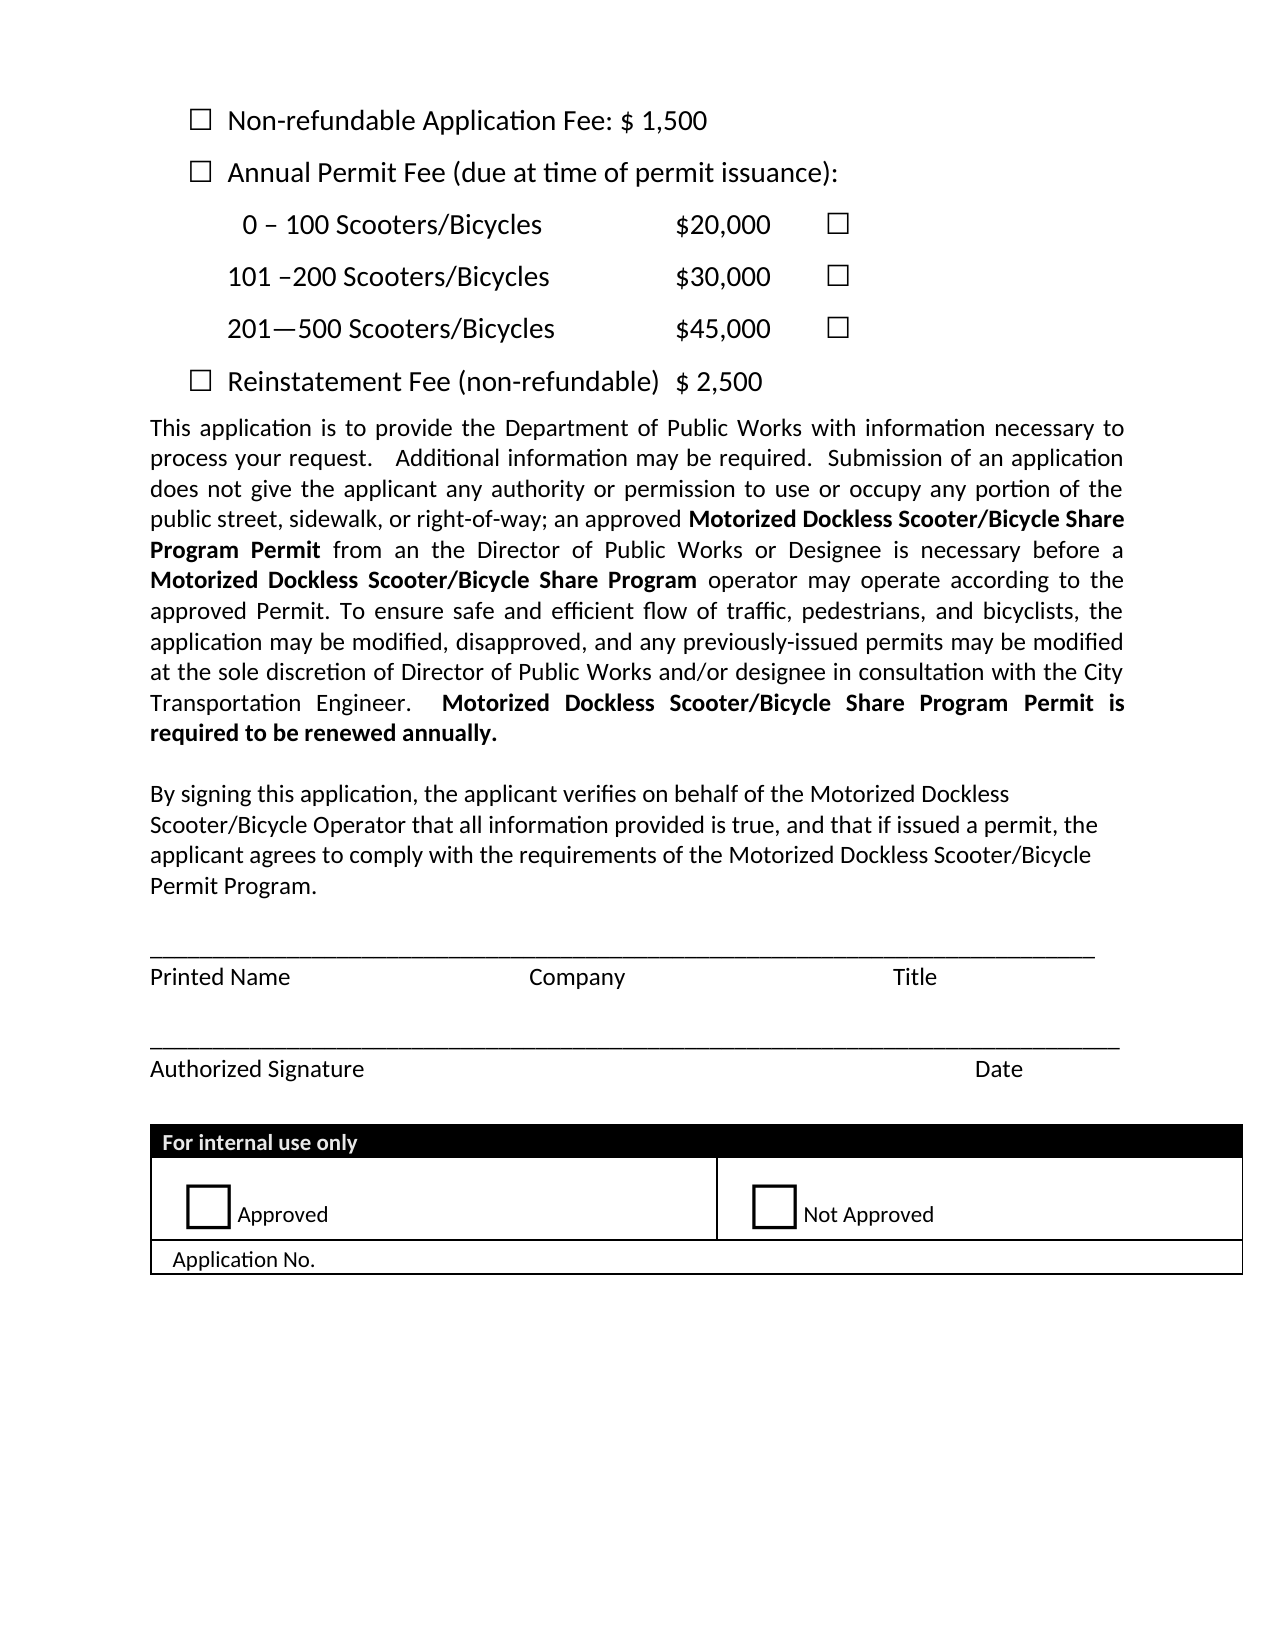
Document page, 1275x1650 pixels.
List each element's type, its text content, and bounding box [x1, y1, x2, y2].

text By signing this application, the applicant verifies on behalf of the Motorized Dockless Scooter/Bicycle Operator that all information provided is true, and that if issued a permit, the applicant agrees to comply with the requirements of the Motorized Dockless Scooter/Bicycle Permit Program. [150, 778, 1125, 900]
text ______________________________________________________________________________ [150, 1022, 1125, 1053]
text Annual Permit Fee (due at time of permit issuance): [187, 151, 1125, 191]
text 201—500 Scooters/Bicycles $45,000 [187, 308, 1125, 347]
text 0 – 100 Scooters/Bicycles $20,000 [187, 203, 1125, 243]
table_header For internal use only USE ONLY [152, 1126, 1242, 1156]
text ____________________________________________________________________________ [150, 931, 1125, 961]
table_cell Not Approved [718, 1158, 1242, 1239]
text Non-refundable Application Fee: $ 1,500 [187, 99, 1125, 139]
text Reinstatement Fee (non-refundable) $ 2,500 [187, 360, 1125, 399]
text 101 –200 Scooters/Bicycles $30,000 [187, 256, 1125, 295]
text This application is to provide the Department of Public Works with information necessary to process your request. Additional information may be required. Submission of an application does not give the applicant any authority or permission to use or occupy any portion of the public street, sidewalk, or right-of-way; an approved Motorized Dockless Scooter/Bicycle Share Program Permit from an the Director of Public Works or Designee is necessary before a Motorized Dockless Scooter/Bicycle Share Program operator may operate according to the approved Permit. To ensure safe and efficient flow of traffic, pedestrians, and bicyclists, the application may be modified, disapproved, and any previously-issued permits may be modified at the sole discretion of Director of Public Works and/or designee in consultation with the City Transportation Engineer. Motorized Dockless Scooter/Bicycle Share Program Permit is required to be renewed annually. [150, 412, 1125, 748]
table_cell Approved [152, 1158, 716, 1239]
table_cell Application No. [152, 1241, 1242, 1273]
text Authorized Signature Date [150, 1053, 1125, 1083]
text Printed Name Company Title [150, 961, 1125, 992]
